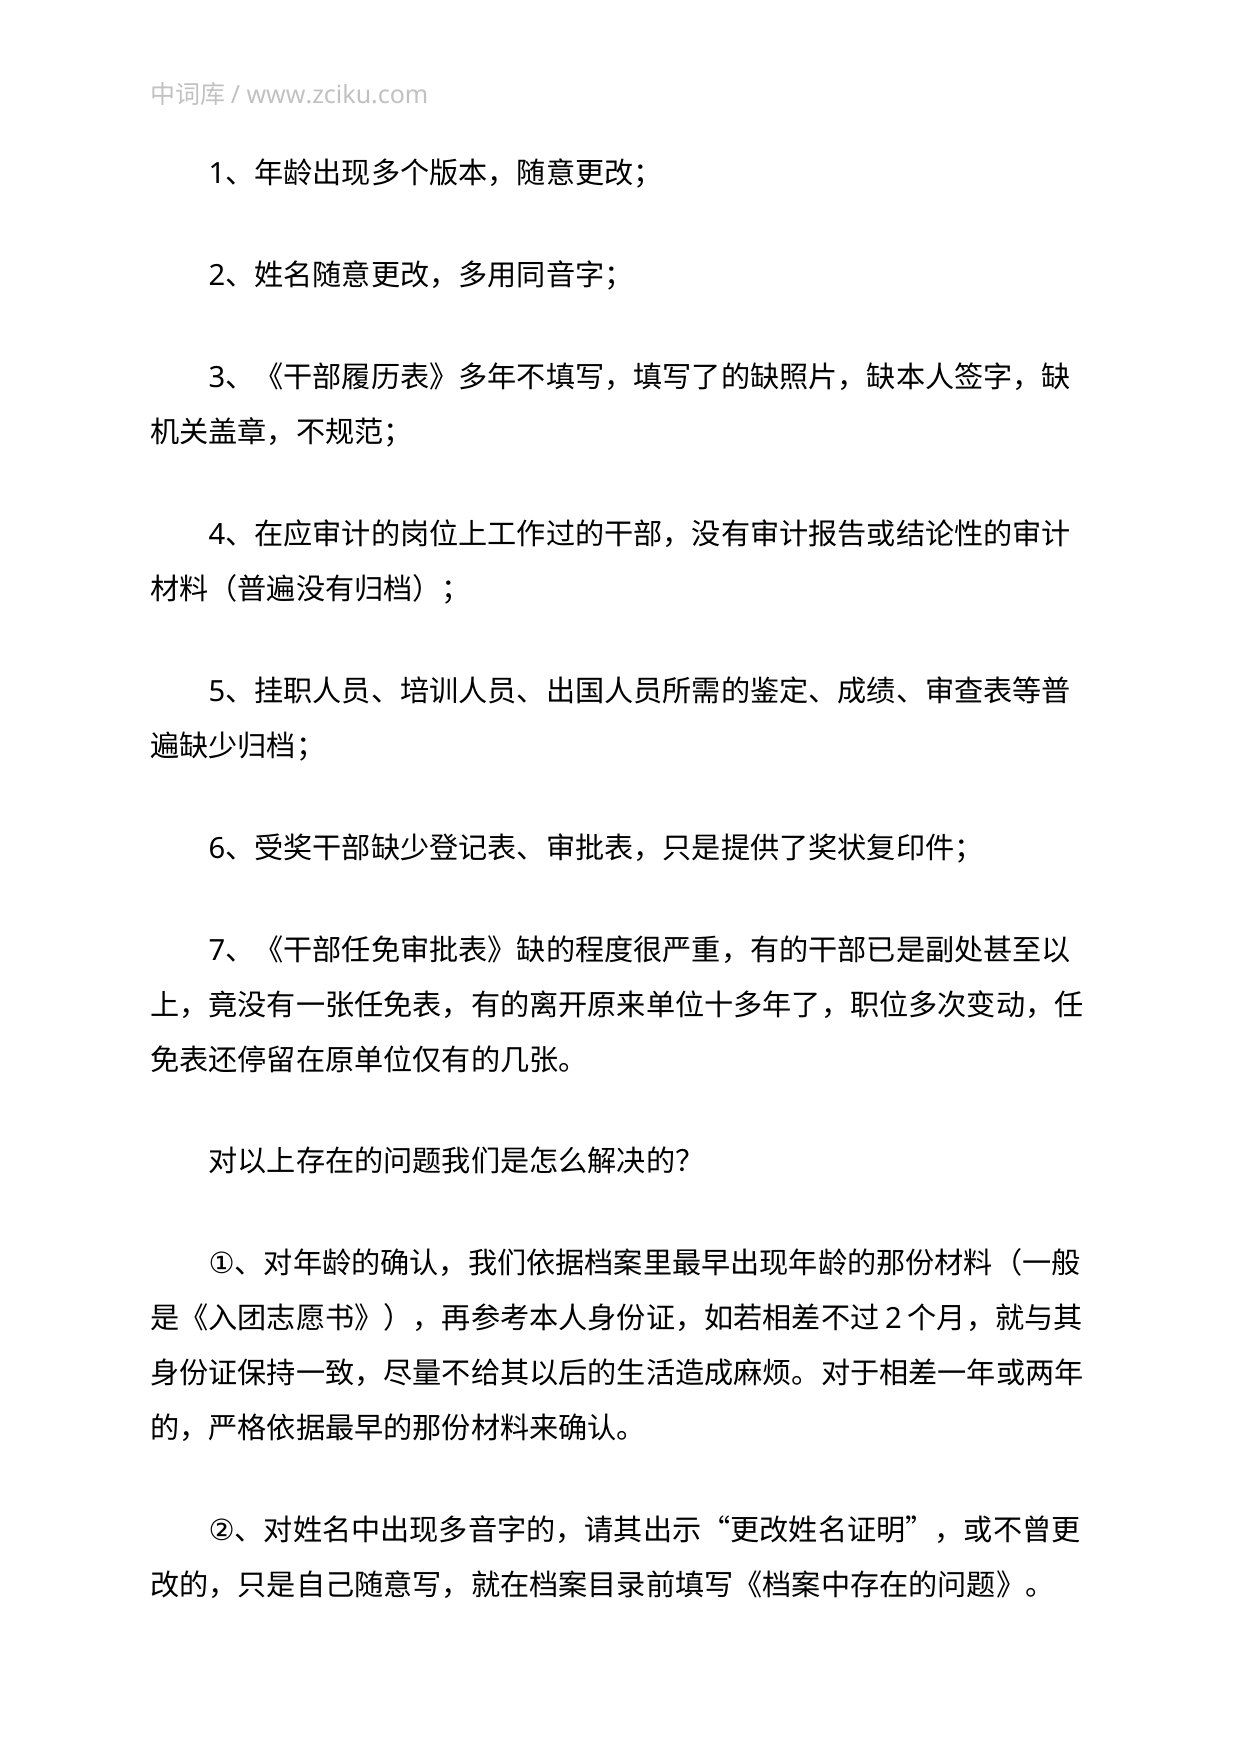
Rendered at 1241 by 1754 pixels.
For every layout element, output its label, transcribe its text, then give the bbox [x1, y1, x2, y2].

text 7、《干部任免审批表》缺的程度很严重，有的干部已是副处甚至以上，竟没有一张任免表，有的离开原来单位十多年了，职位多次变动，任免表还停留在原单位仅有的几张。 [150, 926, 1090, 1078]
text 4、在应审计的岗位上工作过的干部，没有审计报告或结论性的审计材料（普遍没有归档）； [150, 511, 1090, 608]
text 2、姓名随意更改，多用同音字； [150, 252, 1090, 294]
text ②、对姓名中出现多音字的，请其出示“更改姓名证明”，或不曾更改的，只是自己随意写，就在档案目录前填写《档案中存在的问题》。 [150, 1506, 1090, 1604]
text 6、受奖干部缺少登记表、审批表，只是提供了奖状复印件； [150, 824, 1090, 867]
text ①、对年龄的确认，我们依据档案里最早出现年龄的那份材料（一般是《入团志愿书》），再参考本人身份证，如若相差不过2个月，就与其身份证保持一致，尽量不给其以后的生活造成麻烦。对于相差一年或两年的，严格依据最早的那份材料来确认。 [150, 1240, 1090, 1447]
text 5、挂职人员、培训人员、出国人员所需的鉴定、成绩、审查表等普遍缺少归档； [150, 667, 1090, 765]
text 1、年龄出现多个版本，随意更改； [150, 150, 1090, 192]
text 3、《干部履历表》多年不填写，填写了的缺照片，缺本人签字，缺机关盖章，不规范； [150, 354, 1090, 451]
text 对以上存在的问题我们是怎么解决的？ [150, 1138, 1090, 1180]
